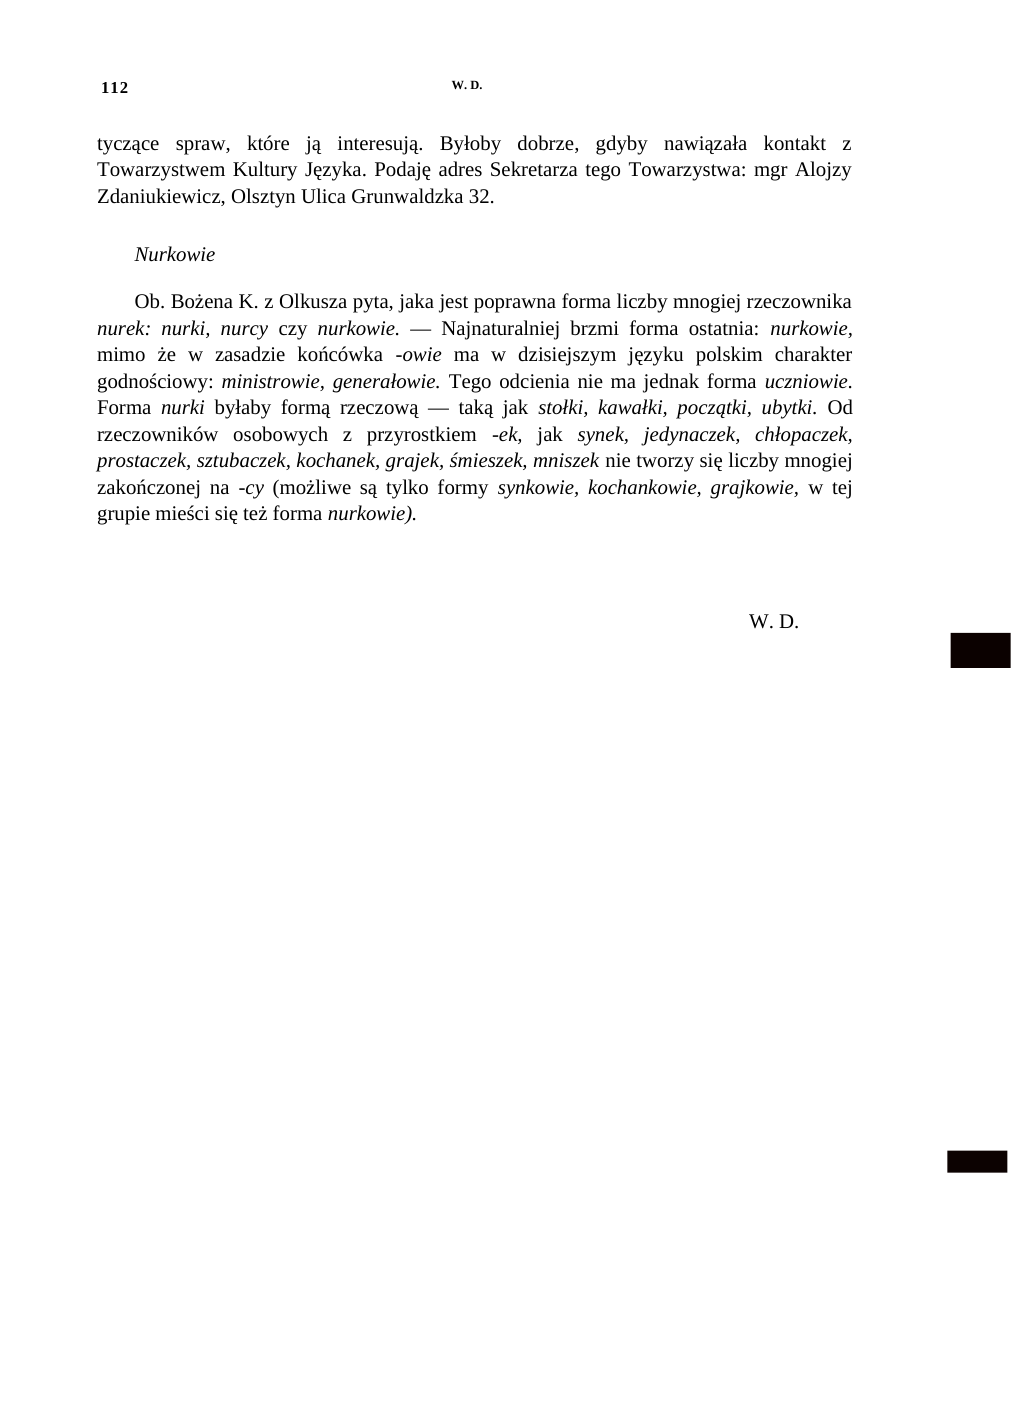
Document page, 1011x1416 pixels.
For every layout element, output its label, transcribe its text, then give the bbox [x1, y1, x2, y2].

text W. D. [451, 79, 482, 92]
text Nurkowie [97, 244, 853, 265]
text W. D. [749, 612, 799, 632]
text tyczące spraw, które ją interesują. Byłoby dobrze, gdyby nawiązała kontakt z Towarzystwem Kultury Języka. Podaję adres Sekretarza tego Towarzystwa: mgr Alojzy Zdaniukiewicz, Olsztyn Ulica Grunwaldzka 32. [97, 129, 853, 209]
text Ob. Bożena K. z Olkusza pyta, jaka jest poprawna forma liczby mnogiej rzeczownika nurek: nurki, nurcy czy nurkowie. — Najnaturalniej brzmi forma ostatnia: nurkowie, mimo że w zasadzie końcówka -owie ma w dzisiejszym języku polskim charakter godnościowy: ministrowie, generałowie. Tego odcienia nie ma jednak forma uczniowie. Forma nurki byłaby formą rzeczową — taką jak stołki, kawałki, początki, ubytki. Od rzeczowników osobowych z przyrostkiem -ek, jak synek, jedynaczek, chłopaczek, prostaczek, sztubaczek, kochanek, grajek, śmieszek, mniszek nie tworzy się liczby mnogiej zakończonej na -cy (możliwe są tylko formy synkowie, kochankowie, grajkowie, w tej grupie mieści się też forma nurkowie). [97, 288, 853, 526]
text 112 [101, 80, 128, 97]
